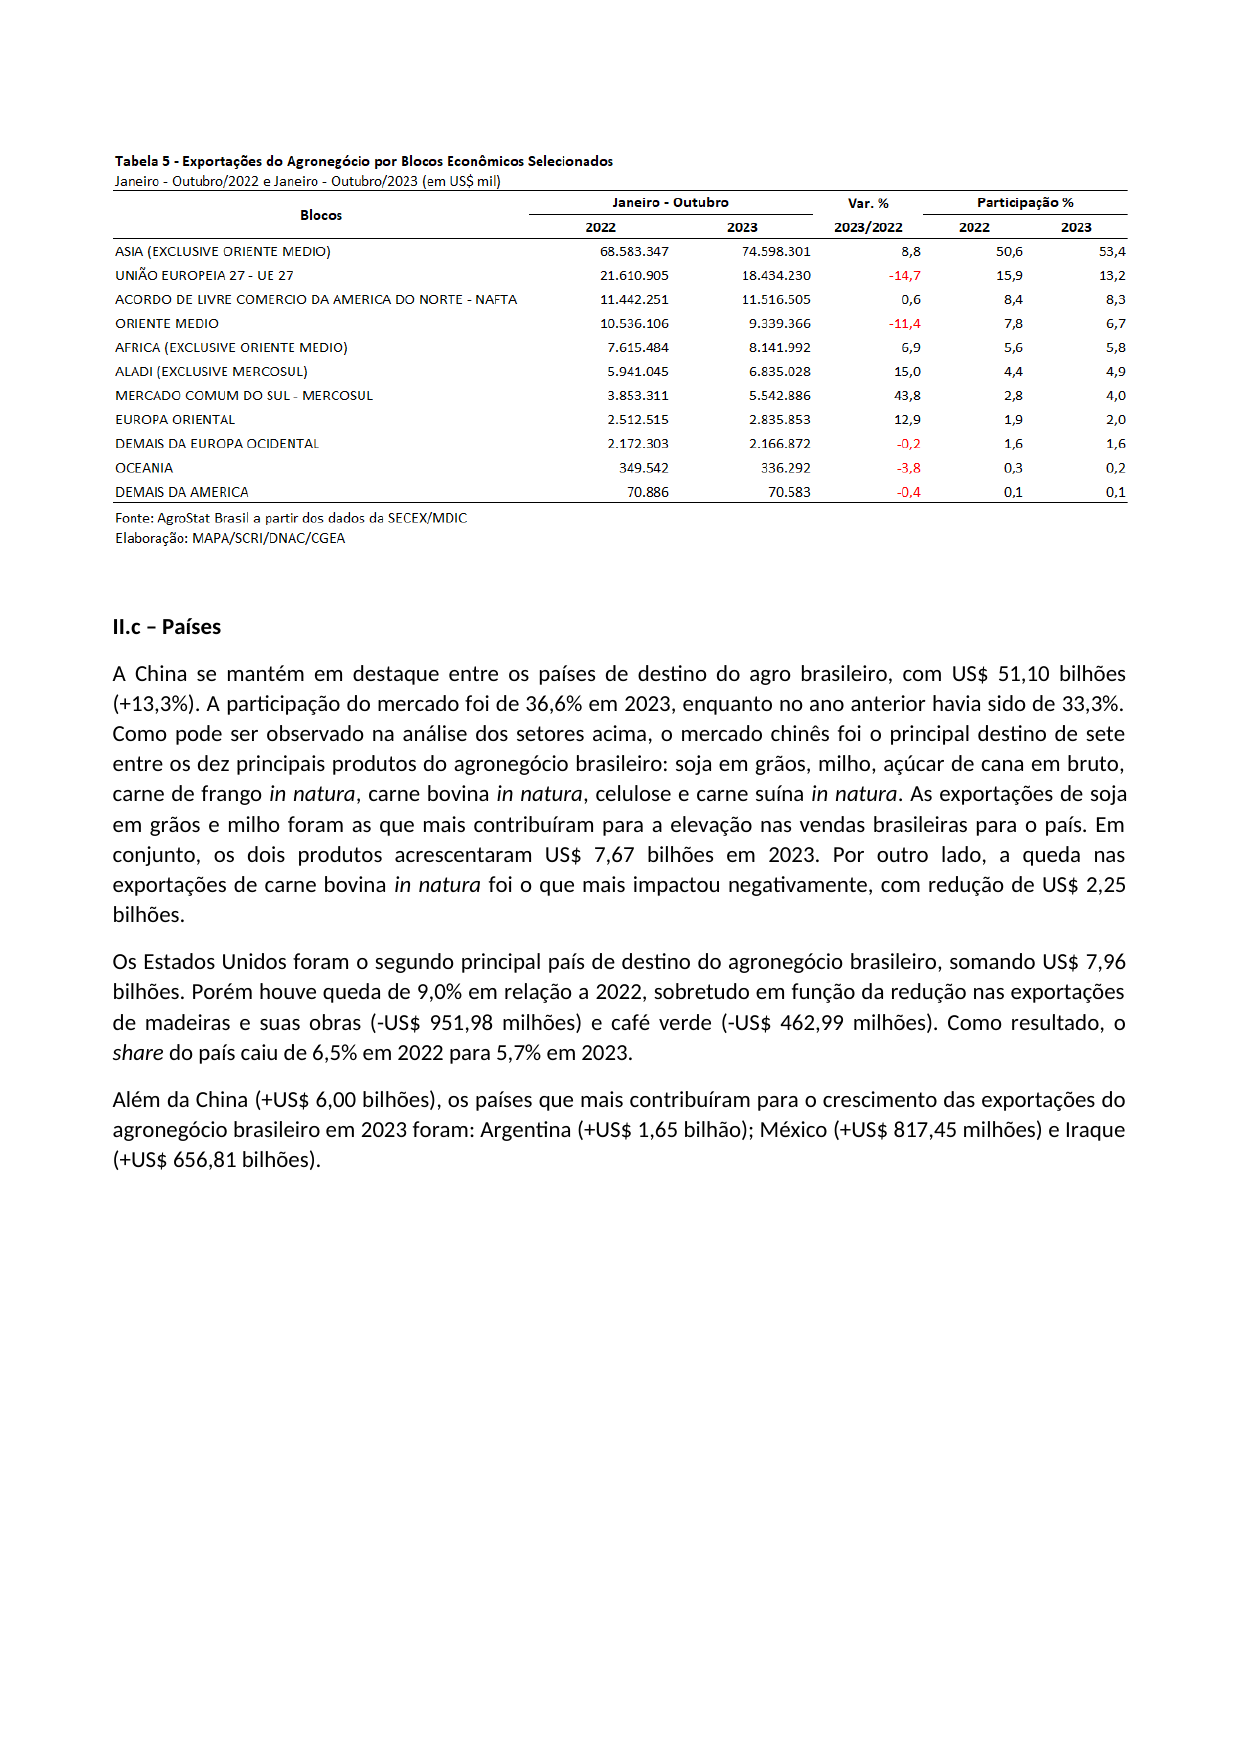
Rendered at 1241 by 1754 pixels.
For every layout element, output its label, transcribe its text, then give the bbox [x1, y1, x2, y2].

text Além da China (+US$ 6,00 bilhões), os países que mais contribuíram para o crescimento das exportações do agronegócio brasileiro em 2023 foram: Argentina (+US$ 1,65 bilhão); México (+US$ 817,45 milhões) e Iraque (+US$ 656,81 bilhões). [112, 1085, 1128, 1173]
text II.c – Países [112, 612, 1128, 640]
text A China se mantém em destaque entre os países de destino do agro brasileiro, com US$ 51,10 bilhões (+13,3%). A participação do mercado foi de 36,6% em 2023, enquanto no ano anterior havia sido de 33,3%. Como pode ser observado na análise dos setores acima, o mercado chinês foi o principal destino de sete entre os dez principais produtos do agronegócio brasileiro: soja em grãos, milho, açúcar de cana em bruto, carne de frango in natura, carne bovina in natura, celulose e carne suína in natura. As exportações de soja em grãos e milho foram as que mais contribuíram para a elevação nas vendas brasileiras para o país. Em conjunto, os dois produtos acrescentaram US$ 7,67 bilhões em 2023. Por outro lado, a queda nas exportações de carne bovina in natura foi o que mais impactou negativamente, com redução de US$ 2,25 bilhões. [112, 659, 1128, 928]
text Os Estados Unidos foram o segundo principal país de destino do agronegócio brasileiro, somando US$ 7,96 bilhões. Porém houve queda de 9,0% em relação a 2022, sobretudo em função da redução nas exportações de madeiras e suas obras (-US$ 951,98 milhões) e café verde (-US$ 462,99 milhões). Como resultado, o share do país caiu de 6,5% em 2022 para 5,7% em 2023. [112, 947, 1128, 1066]
picture [112, 150, 1128, 547]
